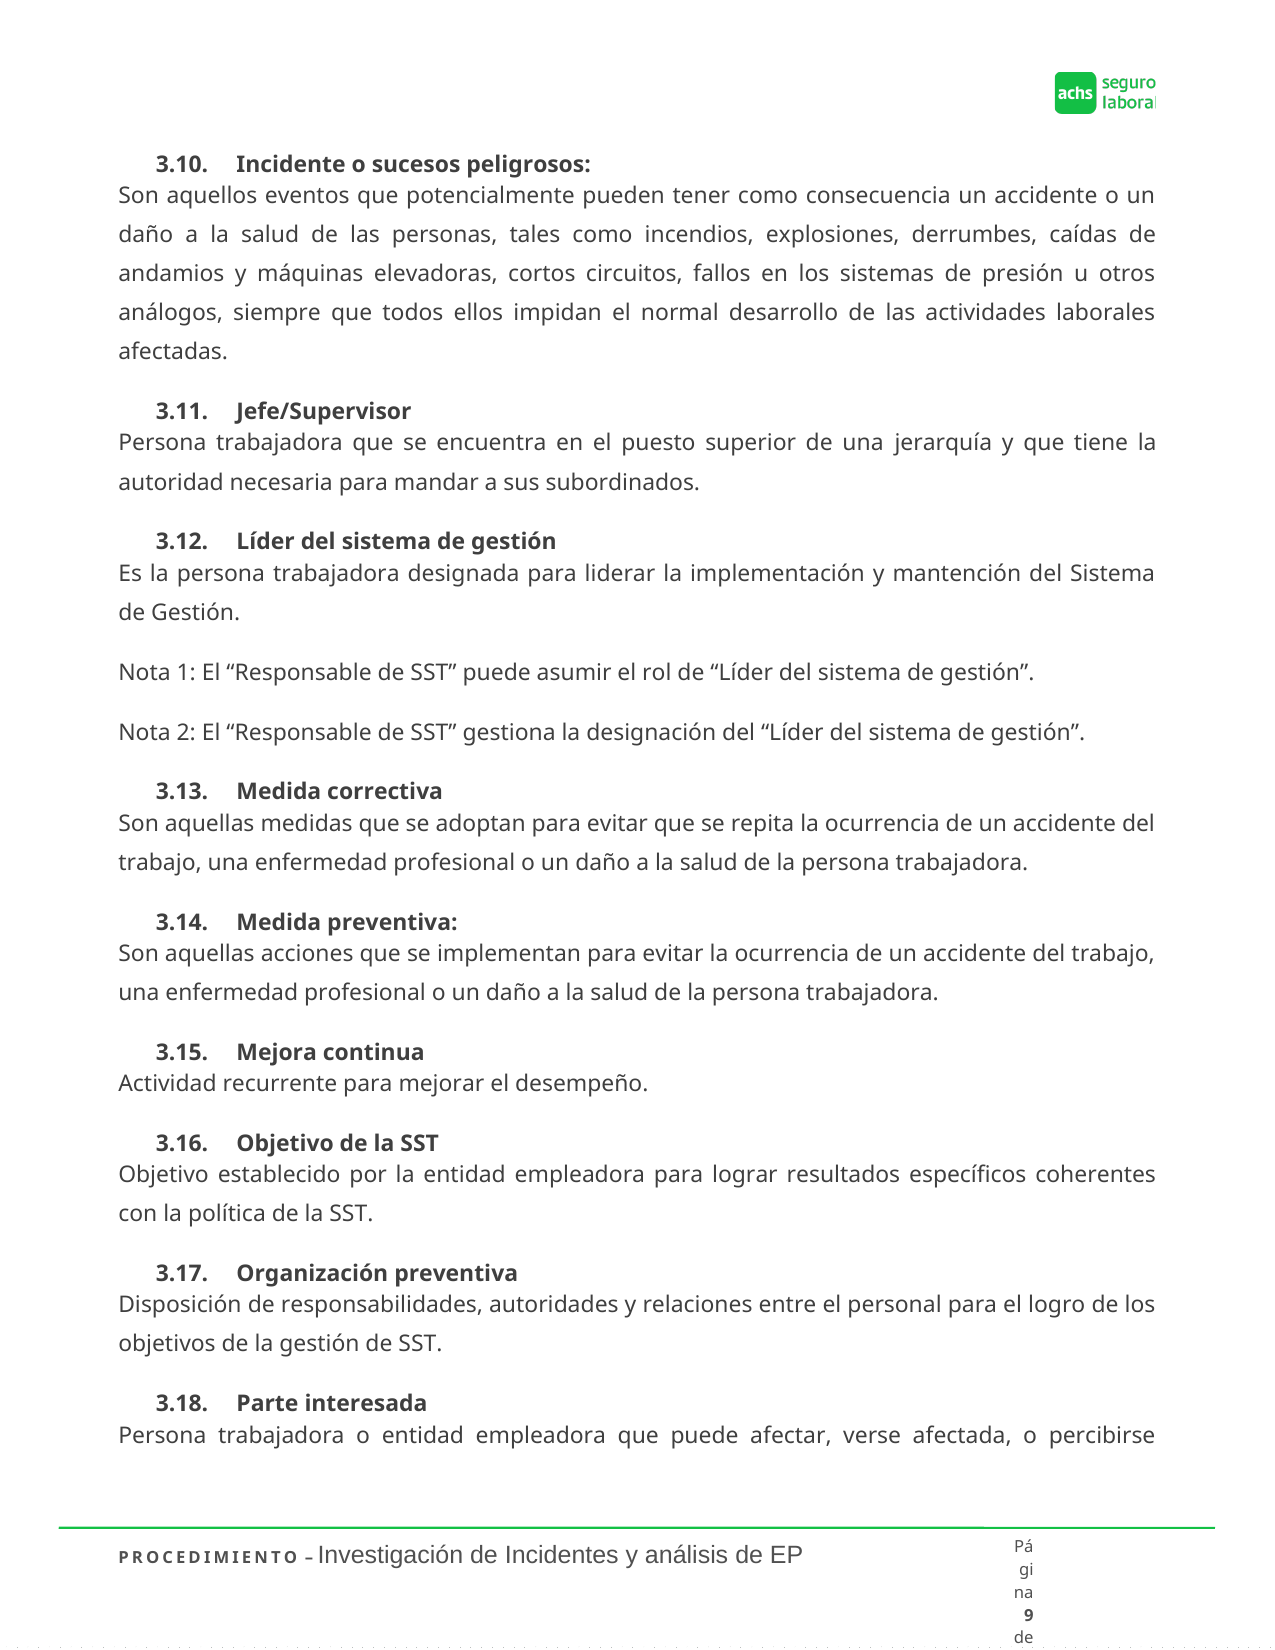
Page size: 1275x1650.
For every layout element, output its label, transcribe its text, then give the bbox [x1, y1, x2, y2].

subtitle Parte interesada [156, 1387, 1157, 1418]
subtitle Líder del sistema de gestión [156, 525, 1157, 557]
text Disposición de responsabilidades, autoridades y relaciones entre el personal para el logro de los objetivos de la gestión de SST. [118, 1288, 1157, 1359]
text Nota 1: El “Responsable de SST” puede asumir el rol de “Líder del sistema de gestión”. [118, 656, 1157, 687]
text Nota 2: El “Responsable de SST” gestiona la designación del “Líder del sistema de gestión”. [118, 715, 1157, 747]
subtitle Objetivo de la SST [156, 1127, 1157, 1158]
text Objetivo establecido por la entidad empleadora para lograr resultados específicos coherentes con la política de la SST. [118, 1158, 1157, 1228]
text Son aquellos eventos que potencialmente pueden tener como consecuencia un accidente o un daño a la salud de las personas, tales como incendios, explosiones, derrumbes, caídas de andamios y máquinas elevadoras, cortos circuitos, fallos en los sistemas de presión u otros análogos, siempre que todos ellos impidan el normal desarrollo de las actividades laborales afectadas. [118, 179, 1157, 366]
subtitle Incidente o sucesos peligrosos: [156, 148, 1157, 179]
subtitle Jefe/Supervisor [156, 395, 1157, 426]
text Son aquellas acciones que se implementan para evitar la ocurrencia de un accidente del trabajo, una enfermedad profesional o un daño a la salud de la persona trabajadora. [118, 937, 1157, 1007]
text Son aquellas medidas que se adoptan para evitar que se repita la ocurrencia de un accidente del trabajo, una enfermedad profesional o un daño a la salud de la persona trabajadora. [118, 807, 1157, 877]
subtitle Organización preventiva [156, 1257, 1157, 1288]
subtitle Medida preventiva: [156, 906, 1157, 937]
subtitle Mejora continua [156, 1036, 1157, 1067]
text Persona trabajadora que se encuentra en el puesto superior de una jerarquía y que tiene la autoridad necesaria para mandar a sus subordinados. [118, 426, 1157, 497]
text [118, 1418, 1157, 1450]
text Actividad recurrente para mejorar el desempeño. [118, 1067, 1157, 1098]
text Es la persona trabajadora designada para liderar la implementación y mantención del Sistema de Gestión. [118, 557, 1157, 627]
subtitle Medida correctiva [156, 775, 1157, 807]
